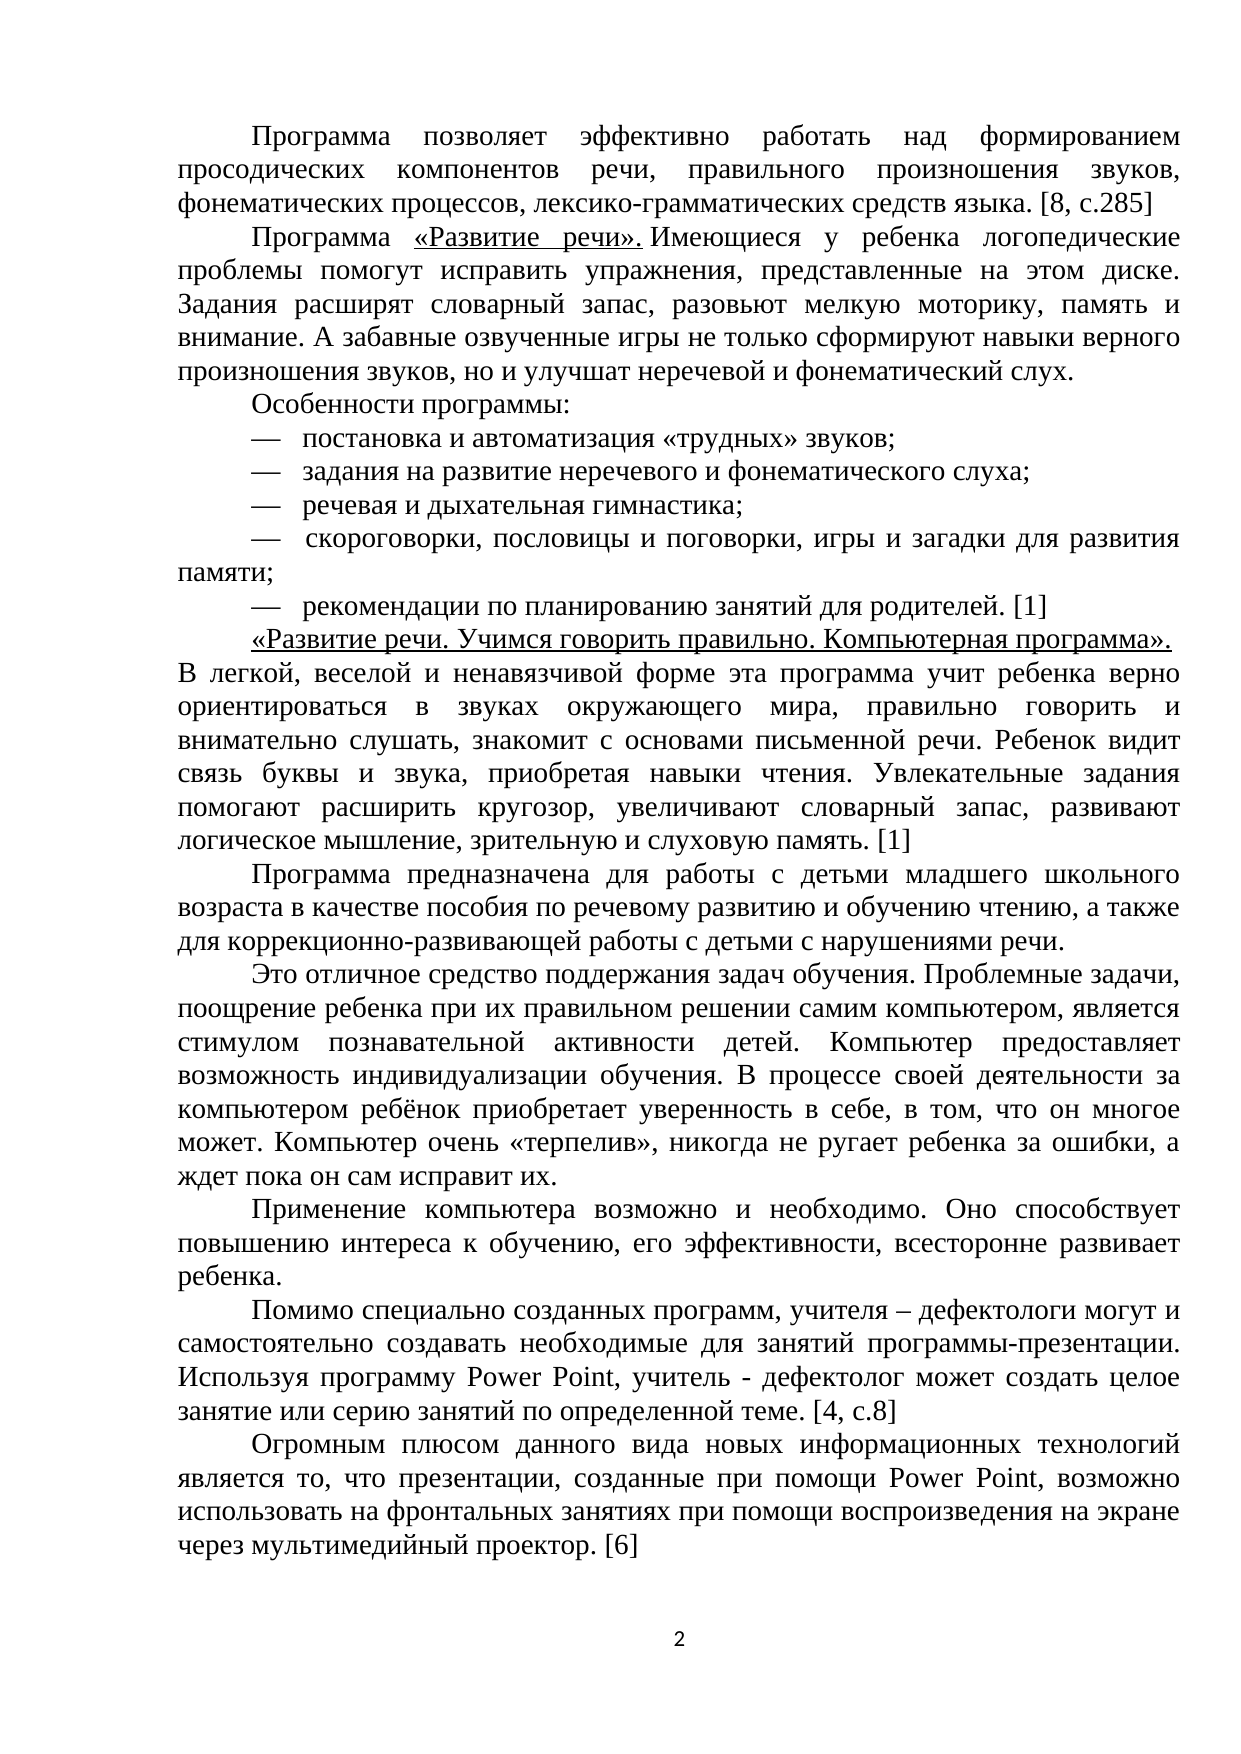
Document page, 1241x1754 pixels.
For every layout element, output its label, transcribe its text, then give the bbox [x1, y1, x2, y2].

text — речевая и дыхательная гимнастика; [177, 487, 1181, 521]
text — скороговорки, пословицы и поговорки, игры и загадки для развития памяти; [177, 521, 1181, 588]
text — постановка и автоматизация «трудных» звуков; [177, 420, 1181, 453]
text Огромным плюсом данного вида новых информационных технологий является то, что презентации, созданные при помощи Power Point, возможно использовать на фронтальных занятиях при помощи воспроизведения на экране через мультимедийный проектор. [6] [177, 1426, 1181, 1560]
text Программа «Развитие речи». Имеющиеся у ребенка логопедические проблемы помогут исправить упражнения, представленные на этом диске. Задания расширят словарный запас, разовьют мелкую моторику, память и внимание. А забавные озвученные игры не только сформируют навыки верного произношения звуков, но и улучшат неречевой и фонематический слух. [177, 219, 1181, 386]
text Применение компьютера возможно и необходимо. Оно способствует повышению интереса к обучению, его эффективности, всесторонне развивает ребенка. [177, 1191, 1181, 1292]
text Программа предназначена для работы с детьми младшего школьного возраста в качестве пособия по речевому развитию и обучению чтению, а также для коррекционно-развивающей работы с детьми с нарушениями речи. [177, 856, 1181, 957]
text «Развитие речи. Учимся говорить правильно. Компьютерная программа». В легкой, веселой и ненавязчивой форме эта программа учит ребенка верно ориентироваться в звуках окружающего мира, правильно говорить и внимательно слушать, знакомит с основами письменной речи. Ребенок видит связь буквы и звука, приобретая навыки чтения. Увлекательные задания помогают расширить кругозор, увеличивают словарный запас, развивают логическое мышление, зрительную и слуховую память. [1] [177, 621, 1181, 856]
text Это отличное средство поддержания задач обучения. Проблемные задачи, поощрение ребенка при их правильном решении самим компьютером, является стимулом познавательной активности детей. Компьютер предоставляет возможность индивидуализации обучения. В процессе своей деятельности за компьютером ребёнок приобретает уверенность в себе, в том, что он многое может. Компьютер очень «терпелив», никогда не ругает ребенка за ошибки, а ждет пока он сам исправит их. [177, 957, 1181, 1191]
text — задания на развитие неречевого и фонематического слуха; [177, 453, 1181, 487]
text Помимо специально созданных программ, учителя – дефектологи могут и самостоятельно создавать необходимые для занятий программы-презентации. Используя программу Power Point, учитель - дефектолог может создать целое занятие или серию занятий по определенной теме. [4, с.8] [177, 1292, 1181, 1426]
text Особенности программы: [177, 386, 1181, 420]
text Программа позволяет эффективно работать над формированием просодических компонентов речи, правильного произношения звуков, фонематических процессов, лексико-грамматических средств языка. [8, с.285] [177, 118, 1181, 219]
text — рекомендации по планированию занятий для родителей. [1] [177, 588, 1181, 621]
